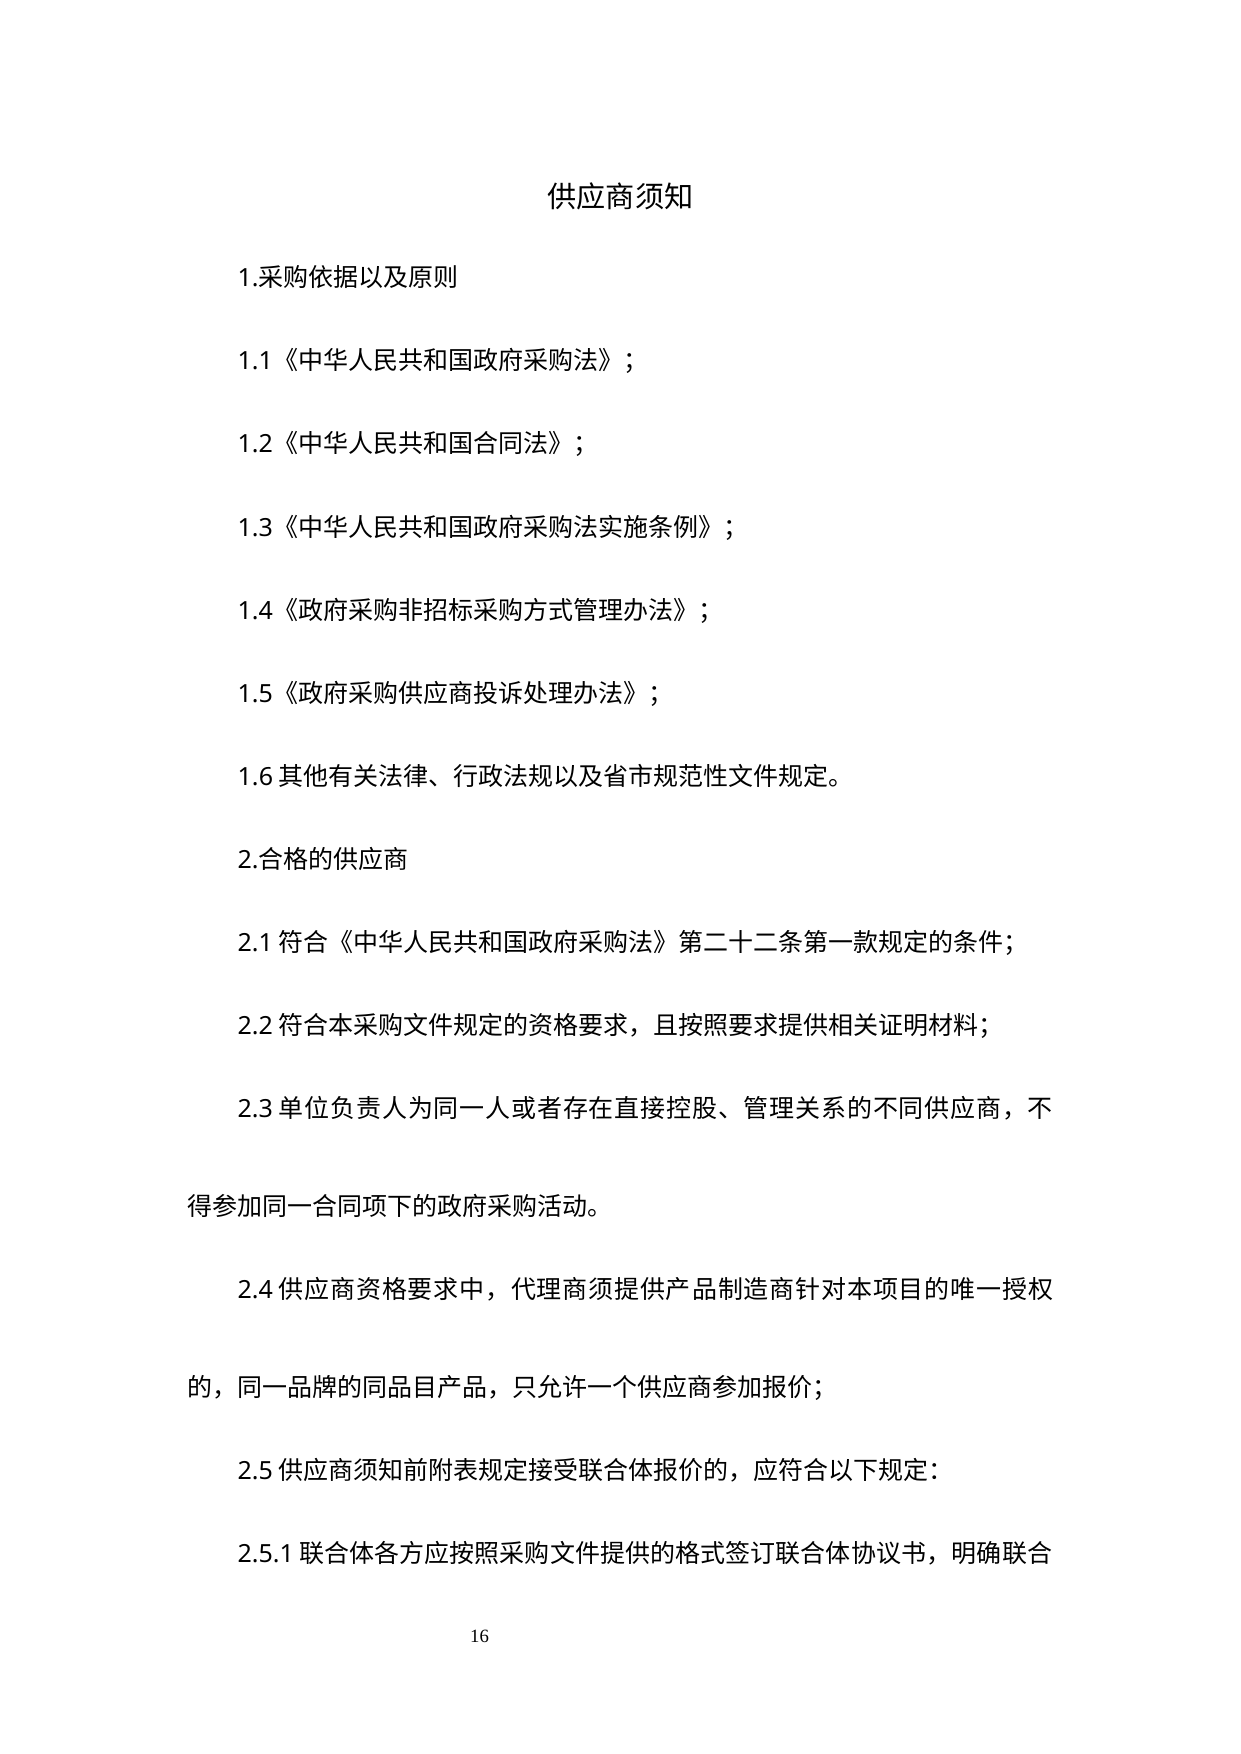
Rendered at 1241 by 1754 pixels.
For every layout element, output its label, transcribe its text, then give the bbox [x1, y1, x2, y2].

text 1.6其他有关法律、行政法规以及省市规范性文件规定。 [187, 742, 1053, 807]
text 1.2《中华人民共和国合同法》； [187, 409, 1053, 474]
text 1.5《政府采购供应商投诉处理办法》； [187, 659, 1053, 724]
text 2.1符合《中华人民共和国政府采购法》第二十二条第一款规定的条件； [187, 908, 1053, 973]
text 供应商须知 [187, 162, 1053, 227]
text 2.2符合本采购文件规定的资格要求，且按照要求提供相关证明材料； [187, 991, 1053, 1056]
text 1.4《政府采购非招标采购方式管理办法》； [187, 576, 1053, 641]
text 1.采购依据以及原则 [187, 243, 1053, 308]
text 2.5供应商须知前附表规定接受联合体报价的，应符合以下规定： [187, 1436, 1053, 1501]
text 2.4供应商资格要求中，代理商须提供产品制造商针对本项目的唯一授权的，同一品牌的同品目产品，只允许一个供应商参加报价； [187, 1255, 1053, 1418]
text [187, 1519, 1053, 1584]
text 1.3《中华人民共和国政府采购法实施条例》； [187, 493, 1053, 558]
text 1.1《中华人民共和国政府采购法》； [187, 326, 1053, 391]
text 2.3单位负责人为同一人或者存在直接控股、管理关系的不同供应商，不得参加同一合同项下的政府采购活动。 [187, 1074, 1053, 1237]
text 2.合格的供应商 [187, 825, 1053, 890]
